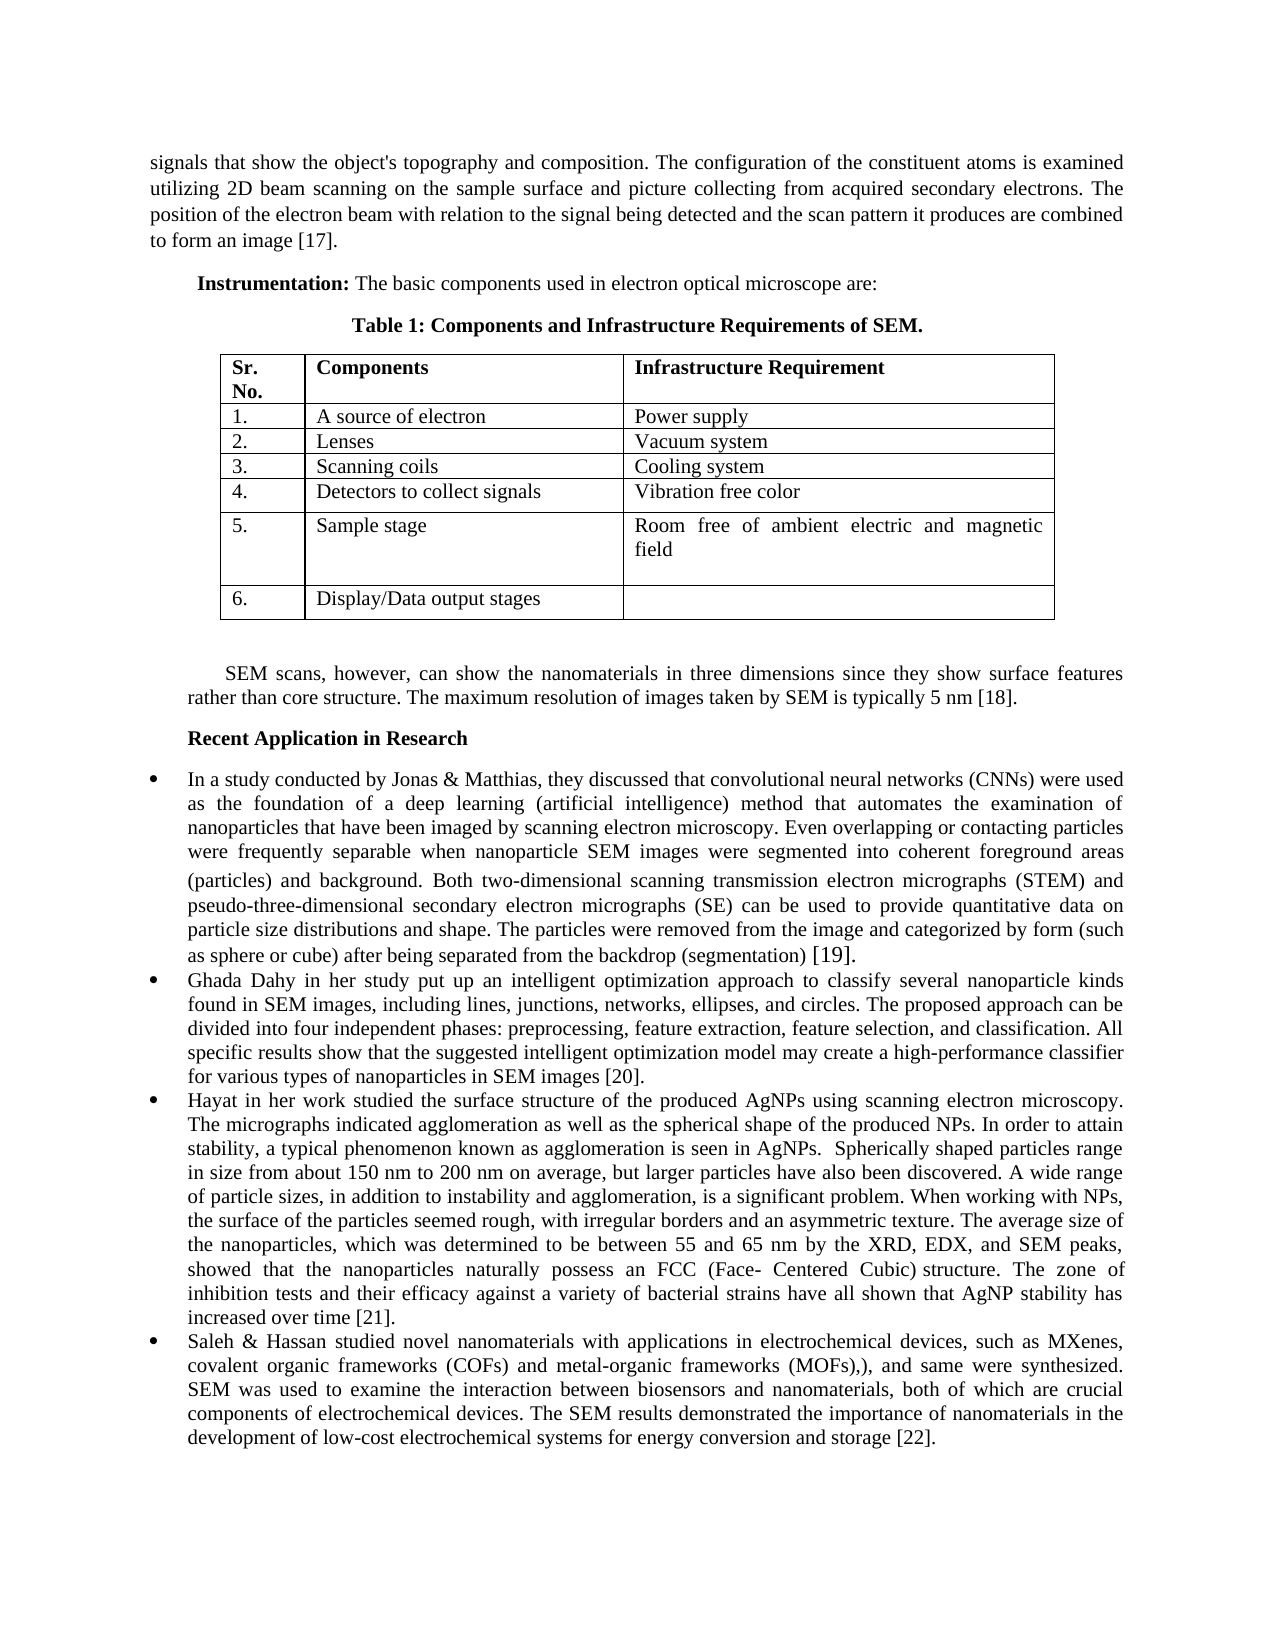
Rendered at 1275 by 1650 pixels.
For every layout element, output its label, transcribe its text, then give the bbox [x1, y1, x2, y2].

table_cell Vibration free color [624, 479, 1054, 512]
text Instrumentation: The basic components used in electron optical microscope are: [150, 270, 1125, 294]
list Saleh & Hassan studied novel nanomaterials with applications in electrochemical devices, such as MXenes, covalent organic frameworks (COFs) and metal-organic frameworks (MOFs),), and same were synthesized. SEM was used to examine the interaction between biosensors and nanomaterials, both of which are crucial components of electrochemical devices. The SEM results demonstrated the importance of nanomaterials in the development of low-cost electrochemical systems for energy conversion and storage [22]. [150, 1329, 1125, 1449]
text Table 1: Components and Infrastructure Requirements of SEM. [150, 313, 1125, 337]
table_cell Power supply [624, 404, 1054, 428]
table_cell 3. [221, 454, 304, 478]
table_cell A source of electron [306, 404, 623, 428]
table_cell 4. [221, 479, 304, 512]
table_cell Lenses [306, 429, 623, 453]
table_cell Display/Data output stages [306, 586, 623, 619]
table_cell Cooling system [624, 454, 1054, 478]
table_header Sr. No. [221, 355, 304, 403]
table_cell [624, 586, 1054, 619]
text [150, 150, 1125, 252]
text Recent Application in Research [150, 726, 1125, 750]
table_cell 2. [221, 429, 304, 453]
list Hayat in her work studied the surface structure of the produced AgNPs using scanning electron microscopy. The micrographs indicated agglomeration as well as the spherical shape of the produced NPs. In order to attain stability, a typical phenomenon known as agglomeration is seen in AgNPs. Spherically shaped particles range in size from about 150 nm to 200 nm on average, but larger particles have also been discovered. A wide range of particle sizes, in addition to instability and agglomeration, is a significant problem. When working with NPs, the surface of the particles seemed rough, with irregular borders and an asymmetric texture. The average size of the nanoparticles, which was determined to be between 55 and 65 nm by the XRD, EDX, and SEM peaks, showed that the nanoparticles naturally possess an FCC (Face- Centered Cubic) structure. The zone of inhibition tests and their efficacy against a variety of bacterial strains have all shown that AgNP stability has increased over time [21]. [150, 1088, 1125, 1329]
table_cell 6. [221, 586, 304, 619]
table_cell Scanning coils [306, 454, 623, 478]
list In a study conducted by Jonas & Matthias, they discussed that convolutional neural networks (CNNs) were used as the foundation of a deep learning (artificial intelligence) method that automates the examination of nanoparticles that have been imaged by scanning electron microscopy. Even overlapping or contacting particles were frequently separable when nanoparticle SEM images were segmented into coherent foreground areas (particles) and background. Both two-dimensional scanning transmission electron micrographs (STEM) and pseudo-three-dimensional secondary electron micrographs (SE) can be used to provide quantitative data on particle size distributions and shape. The particles were removed from the image and categorized by form (such as sphere or cube) after being separated from the backdrop (segmentation) [19]. [150, 766, 1125, 968]
table_header Components [306, 355, 623, 403]
table_header Infrastructure Requirement [624, 355, 1054, 403]
table_cell Vacuum system [624, 429, 1054, 453]
text SEM scans, however, can show the nanomaterials in three dimensions since they show surface features rather than core structure. The maximum resolution of images taken by SEM is typically 5 nm [18]. [187, 661, 1125, 709]
table_cell 1. [221, 404, 304, 428]
table_cell Room free of ambient electric and magnetic field [624, 513, 1054, 585]
list Ghada Dahy in her study put up an intelligent optimization approach to classify several nanoparticle kinds found in SEM images, including lines, junctions, networks, ellipses, and circles. The proposed approach can be divided into four independent phases: preprocessing, feature extraction, feature selection, and classification. All specific results show that the suggested intelligent optimization model may create a high-performance classifier for various types of nanoparticles in SEM images [20]. [150, 968, 1125, 1088]
table_cell Sample stage [306, 513, 623, 585]
table_cell 5. [221, 513, 304, 585]
table_cell Detectors to collect signals [306, 479, 623, 512]
